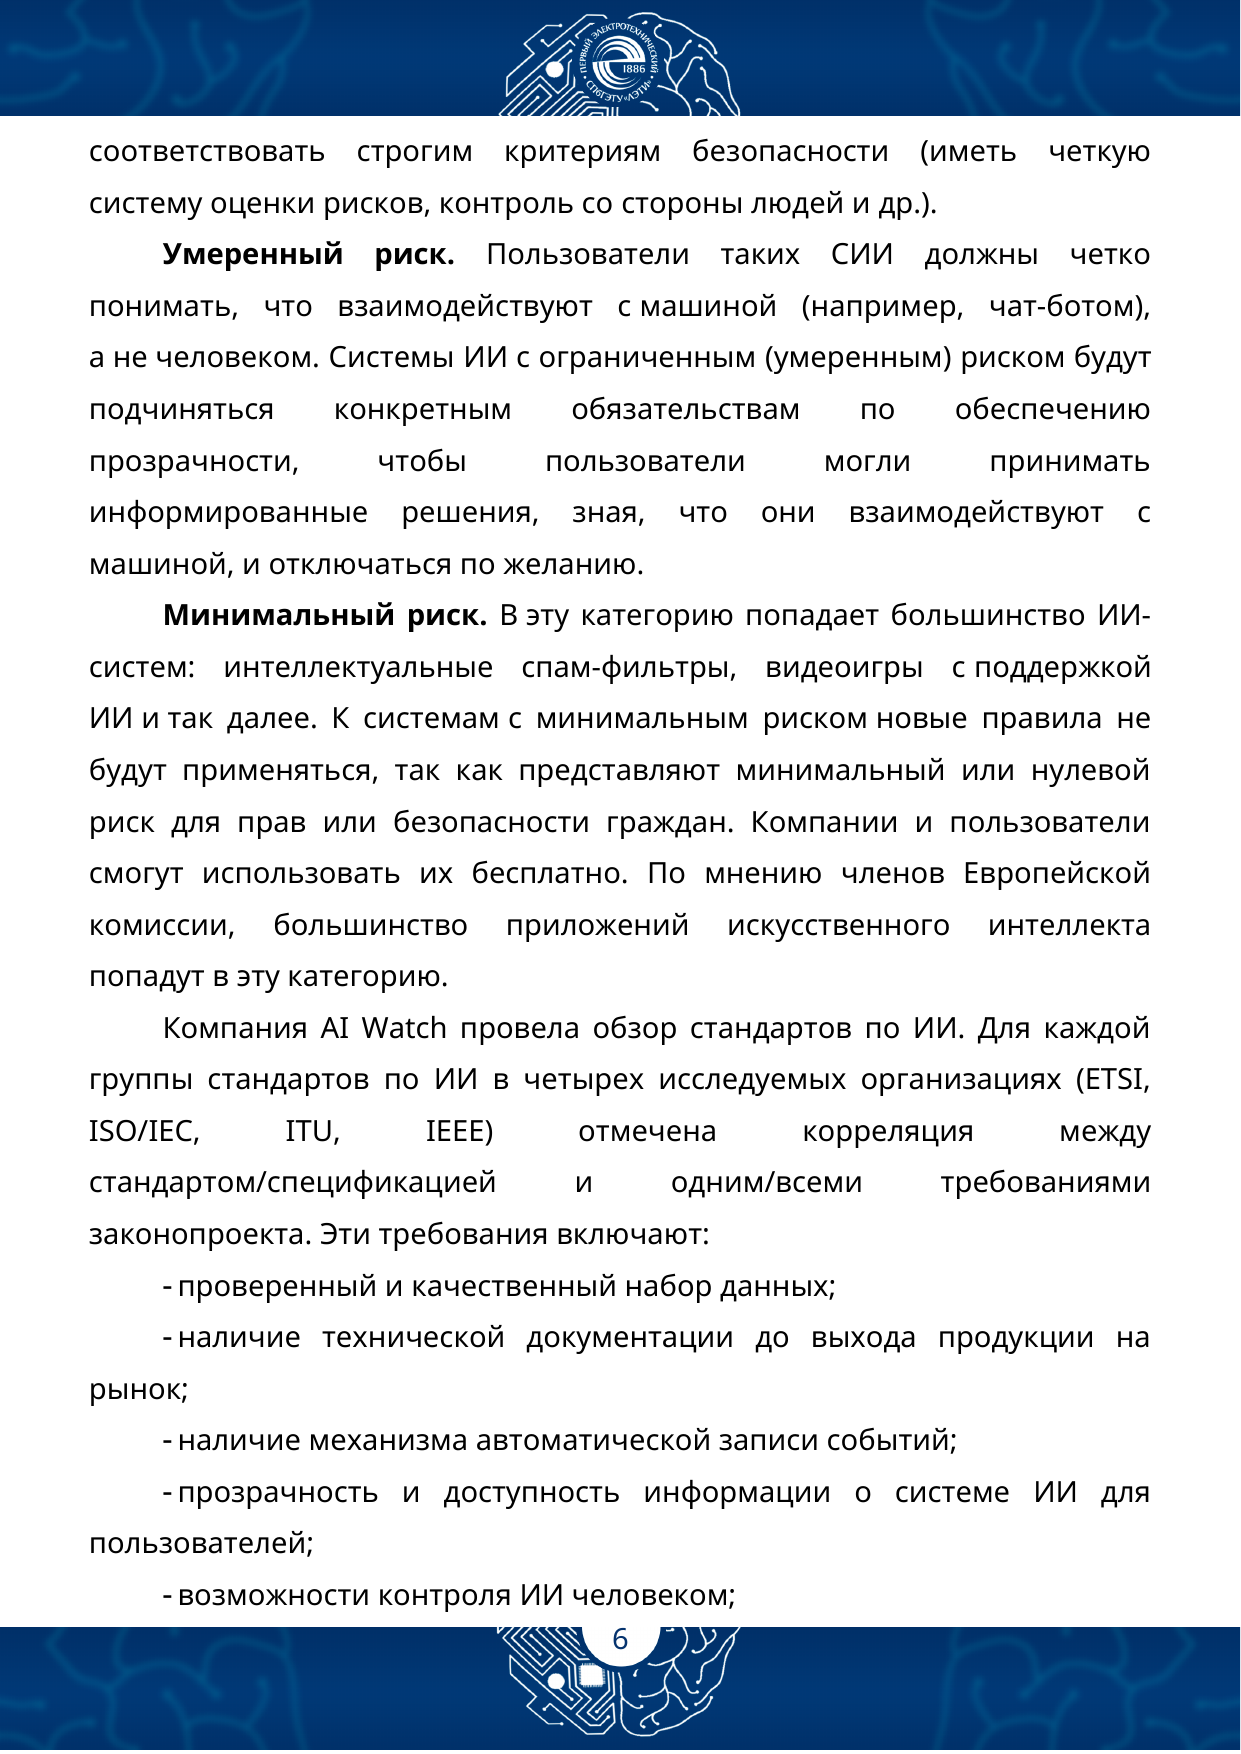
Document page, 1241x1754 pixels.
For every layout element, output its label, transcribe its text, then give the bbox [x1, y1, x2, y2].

list возможности контроля ИИ человеком; [89, 1574, 1152, 1614]
list наличие механизма автоматической записи событий; [89, 1419, 1152, 1459]
list наличие технической документации до выхода продукции на рынок; [89, 1316, 1152, 1408]
picture [0, 1627, 1241, 1750]
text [89, 131, 1152, 222]
text Минимальный риск. В эту категорию попадает большинство ИИ-систем: интеллектуальные спам-фильтры, видеоигры с поддержкой ИИ и так далее. К системам с минимальным риском новые правила не будут применяться, так как представляют минимальный или нулевой риск для прав или безопасности граждан. Компании и пользователи смогут использовать их бесплатно. По мнению членов Европейской комиссии, большинство приложений искусственного интеллекта попадут в эту категорию. [89, 594, 1152, 995]
picture [0, 0, 1241, 116]
list проверенный и качественный набор данных; [89, 1265, 1152, 1304]
text Умеренный риск. Пользователи таких СИИ должны четко понимать, что взаимодействуют с машиной (например, чат-ботом), а не человеком. Системы ИИ с ограниченным (умеренным) риском будут подчиняться конкретным обязательствам по обеспечению прозрачности, чтобы пользователи могли принимать информированные решения, зная, что они взаимодействуют с машиной, и отключаться по желанию. [89, 234, 1152, 583]
list прозрачность и доступность информации о системе ИИ для пользователей; [89, 1471, 1152, 1562]
text Компания AI Watch провела обзор стандартов по ИИ. Для каждой группы стандартов по ИИ в четырех исследуемых организациях (ETSI, ISO/IEC, ITU, IEEE) отмечена корреляция между стандартом/спецификацией и одним/всеми требованиями законопроекта. Эти требования включают: [89, 1007, 1152, 1253]
